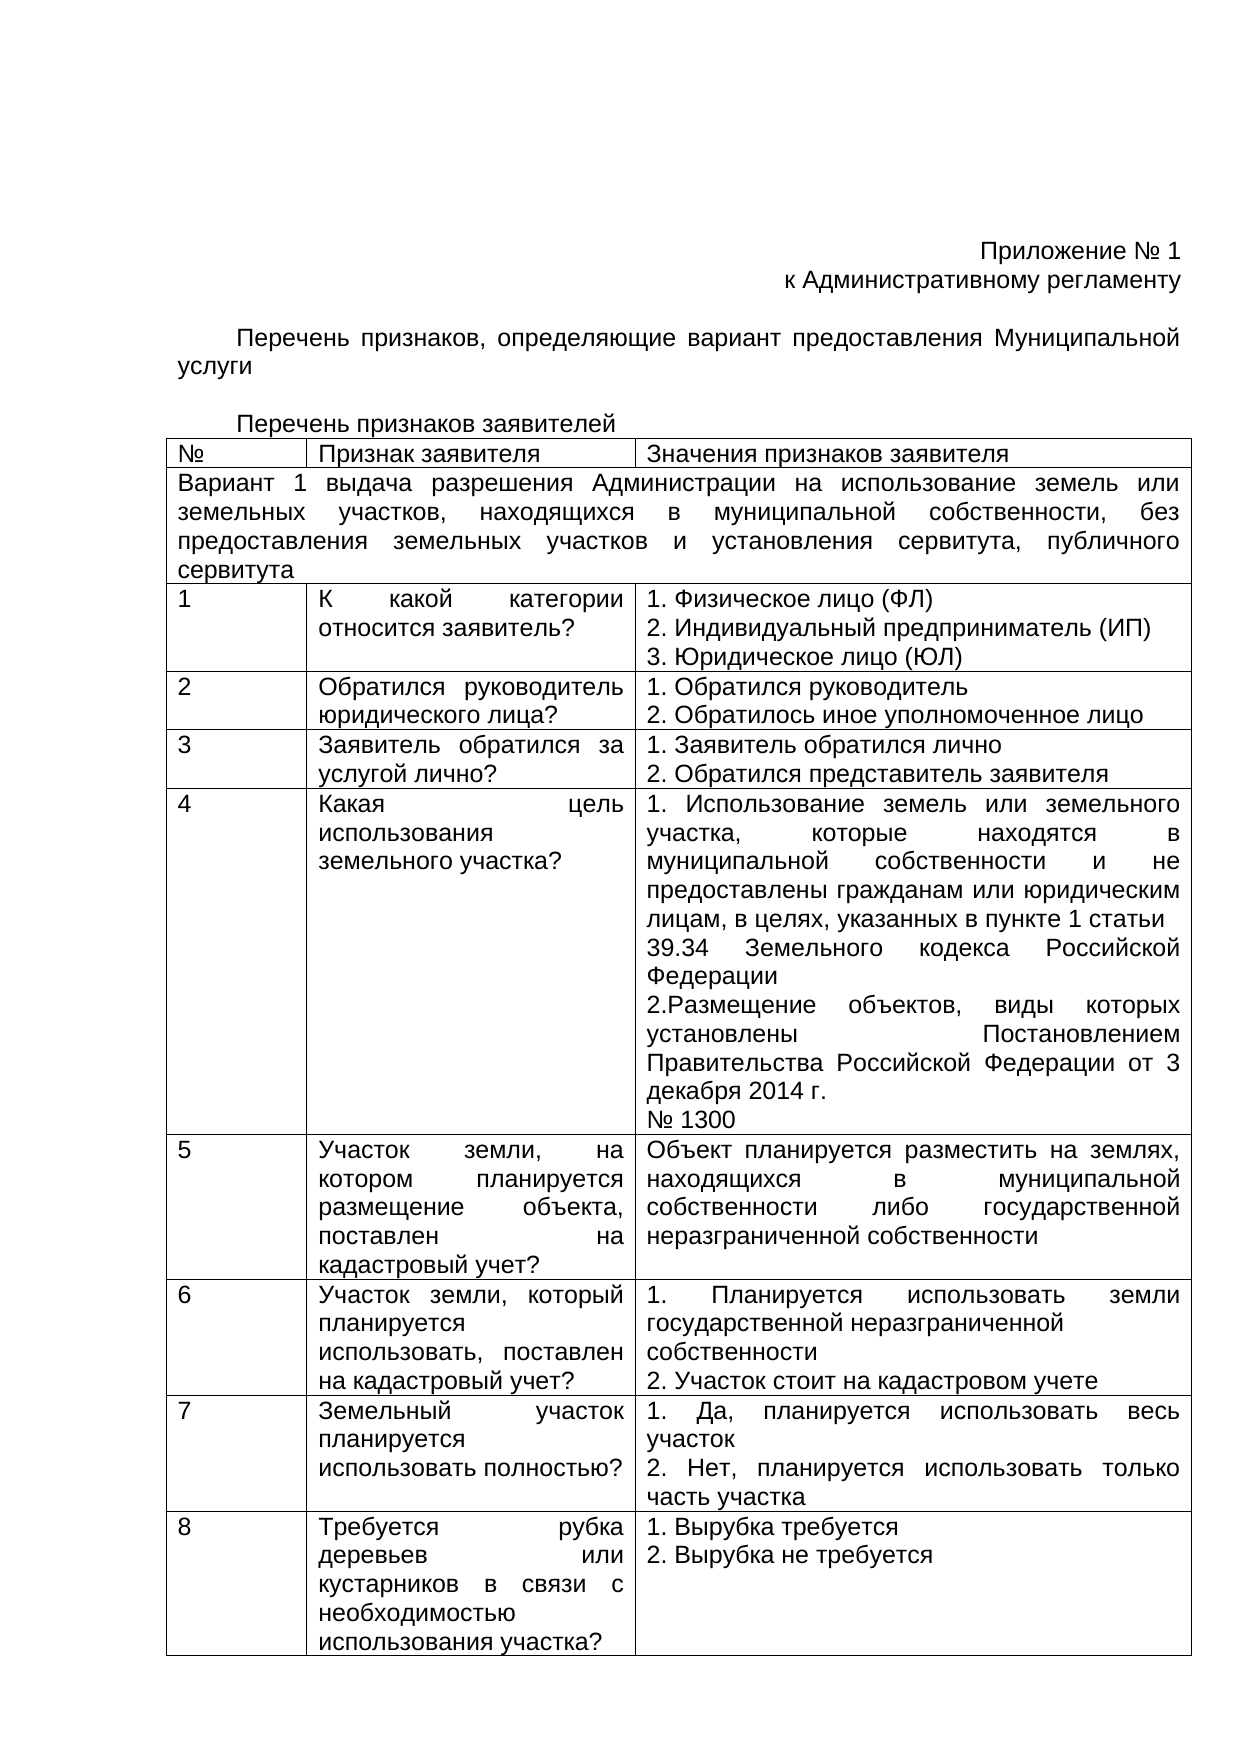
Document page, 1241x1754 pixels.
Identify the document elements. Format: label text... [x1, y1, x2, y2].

table_cell Требуется рубка деревьев или кустарников в связи с необходимостью использования участка? [307, 1512, 635, 1655]
table_cell Земельный участок планируется использовать полностью? [307, 1396, 635, 1511]
text Перечень признаков заявителей [177, 409, 1181, 437]
table_cell Вариант 1 выдача разрешения Администрации на использование земель или земельных участков, находящихся в муниципальной собственности, без предоставления земельных участков и установления сервитута, публичного сервитута [167, 468, 1191, 583]
table_cell Участок земли, который планируется использовать, поставлен на кадастровый учет? [307, 1280, 635, 1394]
table_cell 1. Да, планируется использовать весь участок 2. Нет, планируется использовать только часть участка [636, 1396, 1191, 1511]
text Перечень признаков, определяющие вариант предоставления Муниципальной услуги [177, 322, 1181, 380]
table_cell 1. Заявитель обратился лично 2. Обратился представитель заявителя [636, 730, 1191, 788]
table_cell К какой категории относится заявитель? [307, 584, 635, 671]
table_cell 6 [167, 1280, 306, 1394]
table_cell 1. Вырубка требуется 2. Вырубка не требуется [636, 1512, 1191, 1655]
table_cell Обратился руководитель юридического лица? [307, 672, 635, 729]
table_cell Объект планируется разместить на землях, находящихся в муниципальной собственности либо государственной неразграниченной собственности [636, 1135, 1191, 1278]
table_cell 4 [167, 789, 306, 1134]
table_cell 1 [167, 584, 306, 671]
table_cell Участок земли, на котором планируется размещение объекта, поставлен на кадастровый учет? [307, 1135, 635, 1278]
table_cell 2 [167, 672, 306, 729]
text Приложение № 1 [177, 236, 1181, 265]
table_cell 1. Планируется использовать земли государственной неразграниченной собственности 2. Участок стоит на кадастровом учете [636, 1280, 1191, 1394]
table_cell Заявитель обратился за услугой лично? [307, 730, 635, 788]
table_cell 1. Физическое лицо (ФЛ) 2. Индивидуальный предприниматель (ИП) 3. Юридическое лицо (ЮЛ) [636, 584, 1191, 671]
text к Административному регламенту [177, 265, 1181, 294]
table_cell 5 [167, 1135, 306, 1278]
table_cell 7 [167, 1396, 306, 1511]
table_header Значения признаков заявителя [636, 439, 1191, 467]
table_header № [167, 439, 306, 467]
table_cell 1. Обратился руководитель 2. Обратилось иное уполномоченное лицо [636, 672, 1191, 729]
table_cell 8 [167, 1512, 306, 1655]
table_cell 3 [167, 730, 306, 788]
table_cell Какая цель использования земельного участка? [307, 789, 635, 1134]
table_cell 1. Использование земель или земельного участка, которые находятся в муниципальной собственности и не предоставлены гражданам или юридическим лицам, в целях, указанных в пункте 1 статьи 39.34 Земельного кодекса Российской Федерации 2.Размещение объектов, виды которых установлены Постановлением Правительства Российской Федерации от 3 декабря 2014 г. № 1300 [636, 789, 1191, 1134]
table_header Признак заявителя [307, 439, 635, 467]
